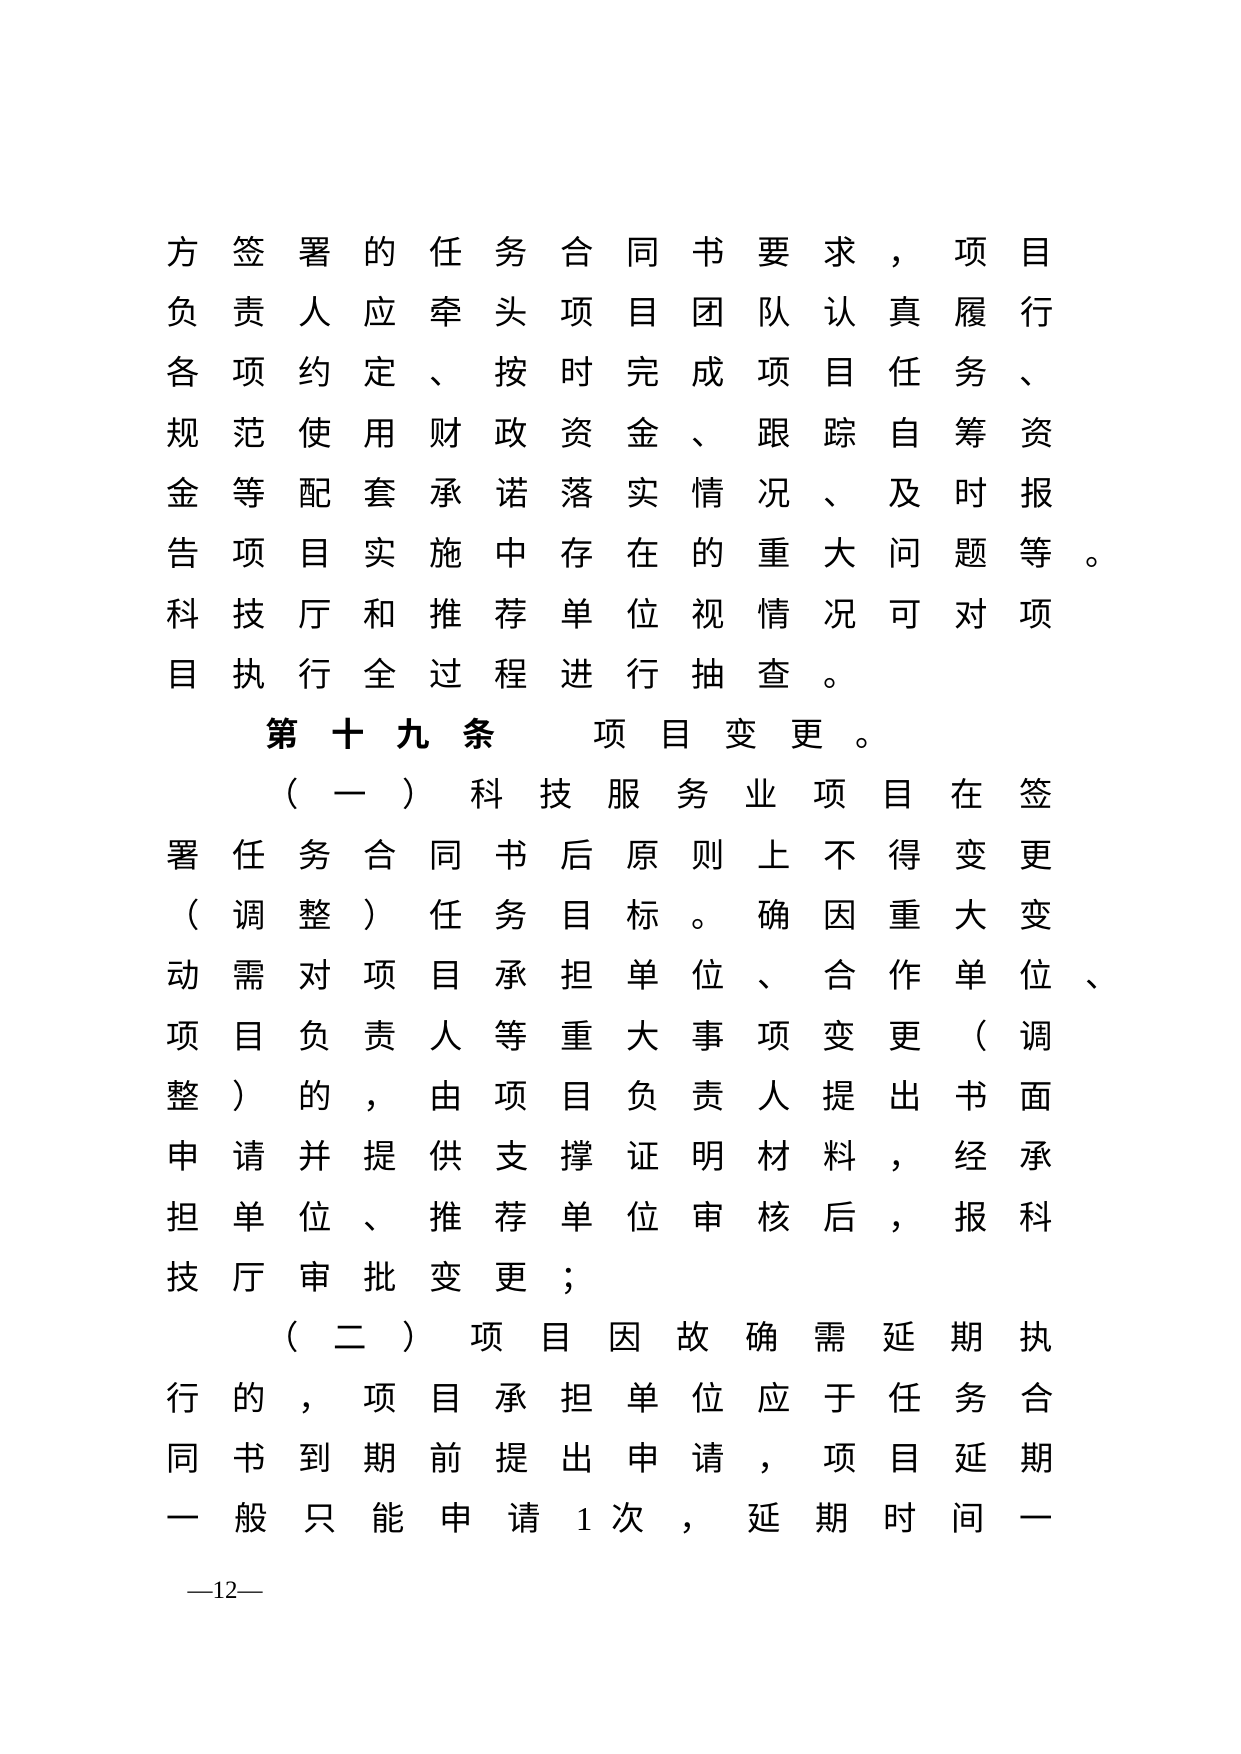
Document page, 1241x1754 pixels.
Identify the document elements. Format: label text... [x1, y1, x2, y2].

text 第十九条 项目变更。 [167, 702, 1085, 762]
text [167, 1305, 1085, 1546]
text （一）科技服务业项目在签署任务合同书后原则上不得变更（调整）任务目标。确因重大变动需对项目承担单位、合作单位、项目负责人等重大事项变更（调整）的，由项目负责人提出书面申请并提供支撑证明材料，经承担单位、推荐单位审核后，报科技厅审批变更； [167, 762, 1085, 1305]
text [167, 219, 1085, 702]
